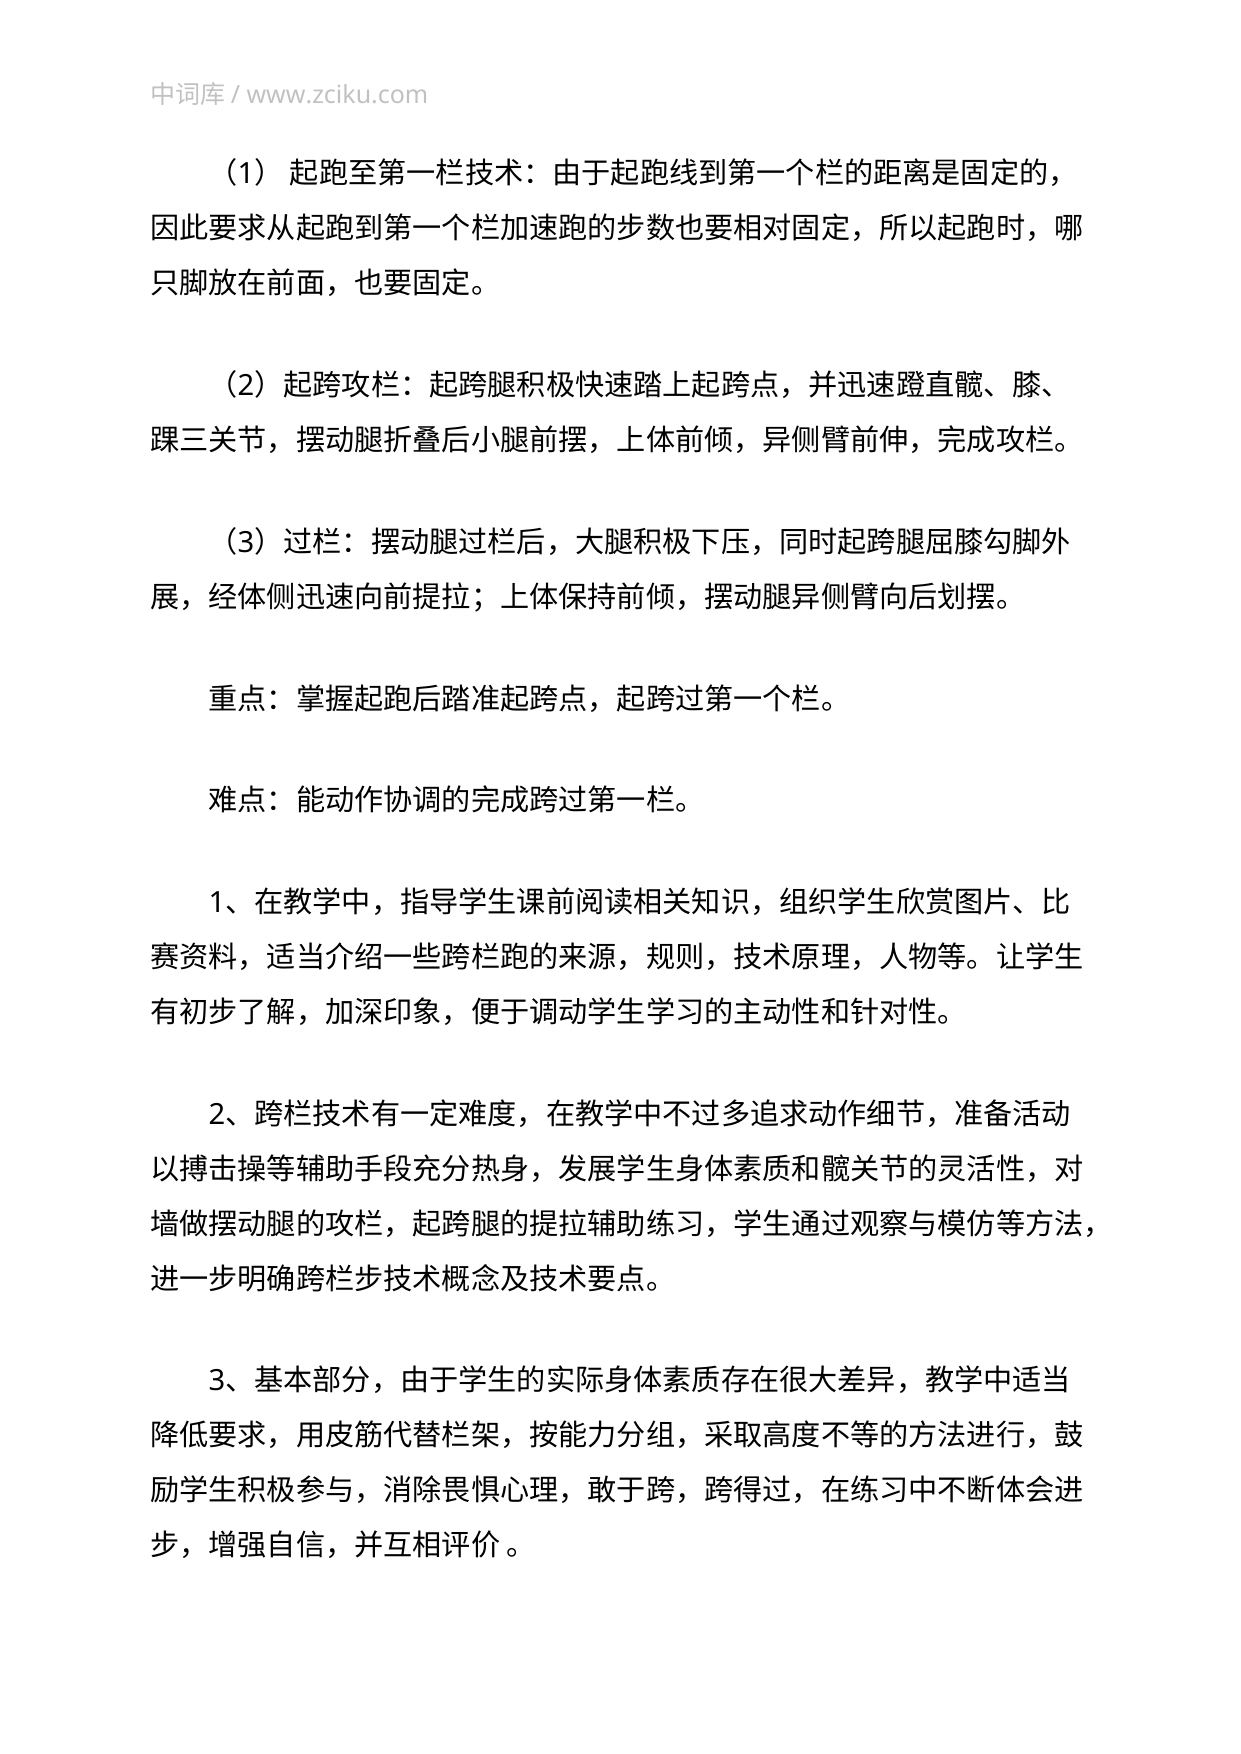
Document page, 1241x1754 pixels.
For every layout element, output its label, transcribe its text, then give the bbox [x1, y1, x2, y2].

text 3、基本部分，由于学生的实际身体素质存在很大差异，教学中适当降低要求，用皮筋代替栏架，按能力分组，采取高度不等的方法进行，鼓励学生积极参与，消除畏惧心理，敢于跨，跨得过，在练习中不断体会进步，增强自信，并互相评价 。 [150, 1357, 1090, 1564]
text 难点：能动作协调的完成跨过第一栏。 [150, 777, 1090, 819]
text （2）起跨攻栏：起跨腿积极快速踏上起跨点，并迅速蹬直髋、膝、踝三关节，摆动腿折叠后小腿前摆，上体前倾，异侧臂前伸，完成攻栏。 [150, 362, 1090, 459]
text （3）过栏：摆动腿过栏后，大腿积极下压，同时起跨腿屈膝勾脚外展，经体侧迅速向前提拉；上体保持前倾，摆动腿异侧臂向后划摆。 [150, 518, 1090, 616]
text 1、在教学中，指导学生课前阅读相关知识，组织学生欣赏图片、比赛资料，适当介绍一些跨栏跑的来源，规则，技术原理，人物等。让学生有初步了解，加深印象，便于调动学生学习的主动性和针对性。 [150, 879, 1090, 1031]
text 重点：掌握起跑后踏准起跨点，起跨过第一个栏。 [150, 675, 1090, 717]
text 2、跨栏技术有一定难度，在教学中不过多追求动作细节，准备活动以搏击操等辅助手段充分热身，发展学生身体素质和髋关节的灵活性，对墙做摆动腿的攻栏，起跨腿的提拉辅助练习，学生通过观察与模仿等方法，进一步明确跨栏步技术概念及技术要点。 [150, 1090, 1090, 1297]
text （1） 起跑至第一栏技术：由于起跑线到第一个栏的距离是固定的，因此要求从起跑到第一个栏加速跑的步数也要相对固定，所以起跑时，哪只脚放在前面，也要固定。 [150, 150, 1090, 302]
